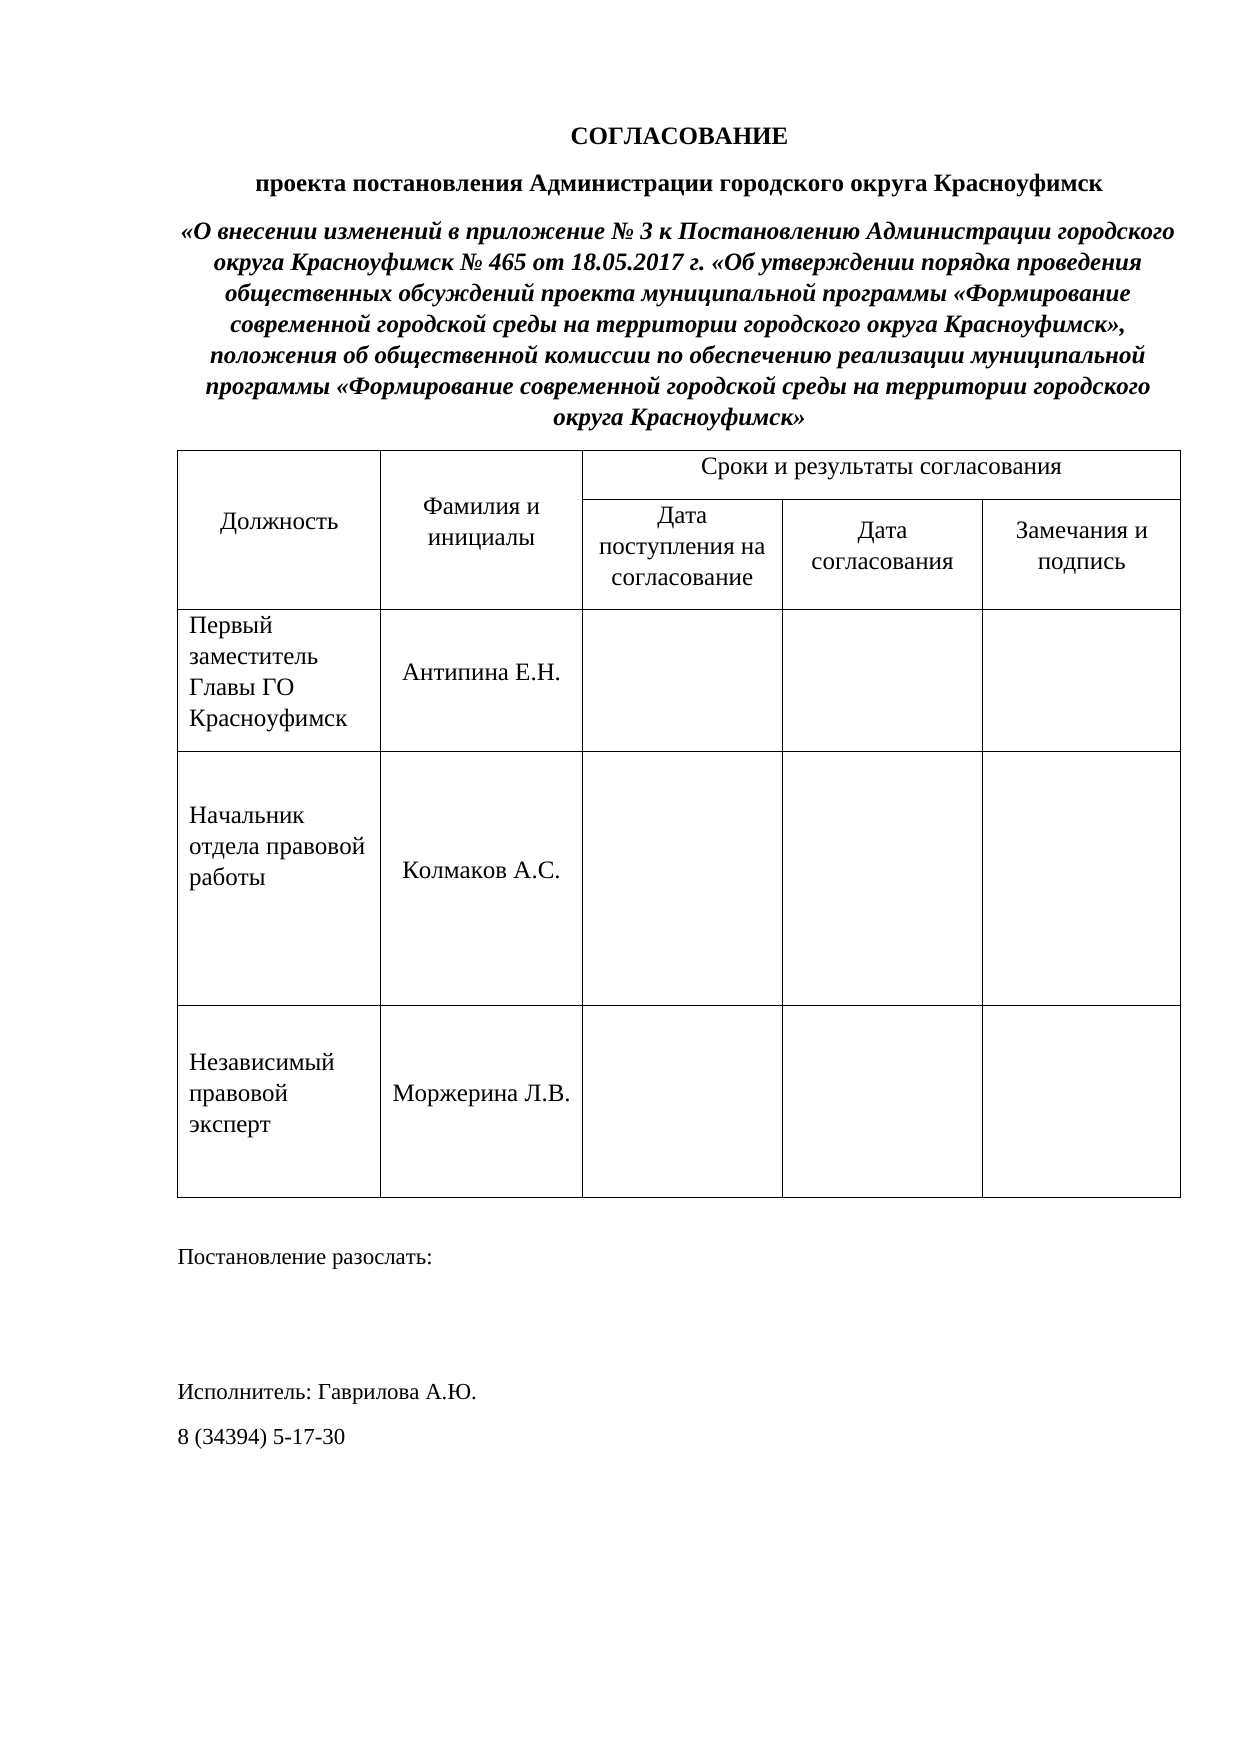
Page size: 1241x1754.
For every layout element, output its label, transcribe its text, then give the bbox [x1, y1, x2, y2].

table_cell Антипина Е.Н. [381, 610, 582, 751]
text 8 (34394) 5-17-30 [177, 1423, 1181, 1450]
table_cell [783, 752, 982, 1005]
table_cell [783, 610, 982, 751]
table_cell [583, 752, 782, 1005]
table_cell Замечания и подпись [983, 500, 1180, 609]
text СОГЛАСОВАНИЕ [177, 121, 1181, 149]
table_header Сроки и результаты согласования [583, 451, 1180, 499]
text Постановление разослать: [177, 1243, 1181, 1269]
table_cell [783, 1006, 982, 1197]
table_cell Дата согласования [783, 500, 982, 609]
text проекта постановления Администрации городского округа Красноуфимск [177, 168, 1181, 197]
table_cell [983, 610, 1180, 751]
table_cell Первый заместитель Главы ГО Красноуфимск [178, 610, 380, 751]
table_cell [983, 752, 1180, 1005]
table_header Должность [178, 451, 380, 609]
table_header Фамилия и инициалы [381, 451, 582, 609]
table_cell Дата поступления на согласование [583, 500, 782, 609]
table_cell Колмаков А.С. [381, 752, 582, 1005]
table_cell [583, 1006, 782, 1197]
text Исполнитель: Гаврилова А.Ю. [177, 1378, 1181, 1404]
table_cell Моржерина Л.В. [381, 1006, 582, 1197]
table_cell Начальник отдела правовой работы [178, 752, 380, 1005]
table_cell [983, 1006, 1180, 1197]
table_cell Независимый правовой эксперт [178, 1006, 380, 1197]
text «О внесении изменений в приложение № 3 к Постановлению Администрации городского округа Красноуфимск № 465 от 18.05.2017 г. «Об утверждении порядка проведения общественных обсуждений проекта муниципальной программы «Формирование современной городской среды на территории городского округа Красноуфимск», положения об общественной комиссии по обеспечению реализации муниципальной программы «Формирование современной городской среды на территории городского округа Красноуфимск» [177, 216, 1181, 431]
table_cell [583, 610, 782, 751]
